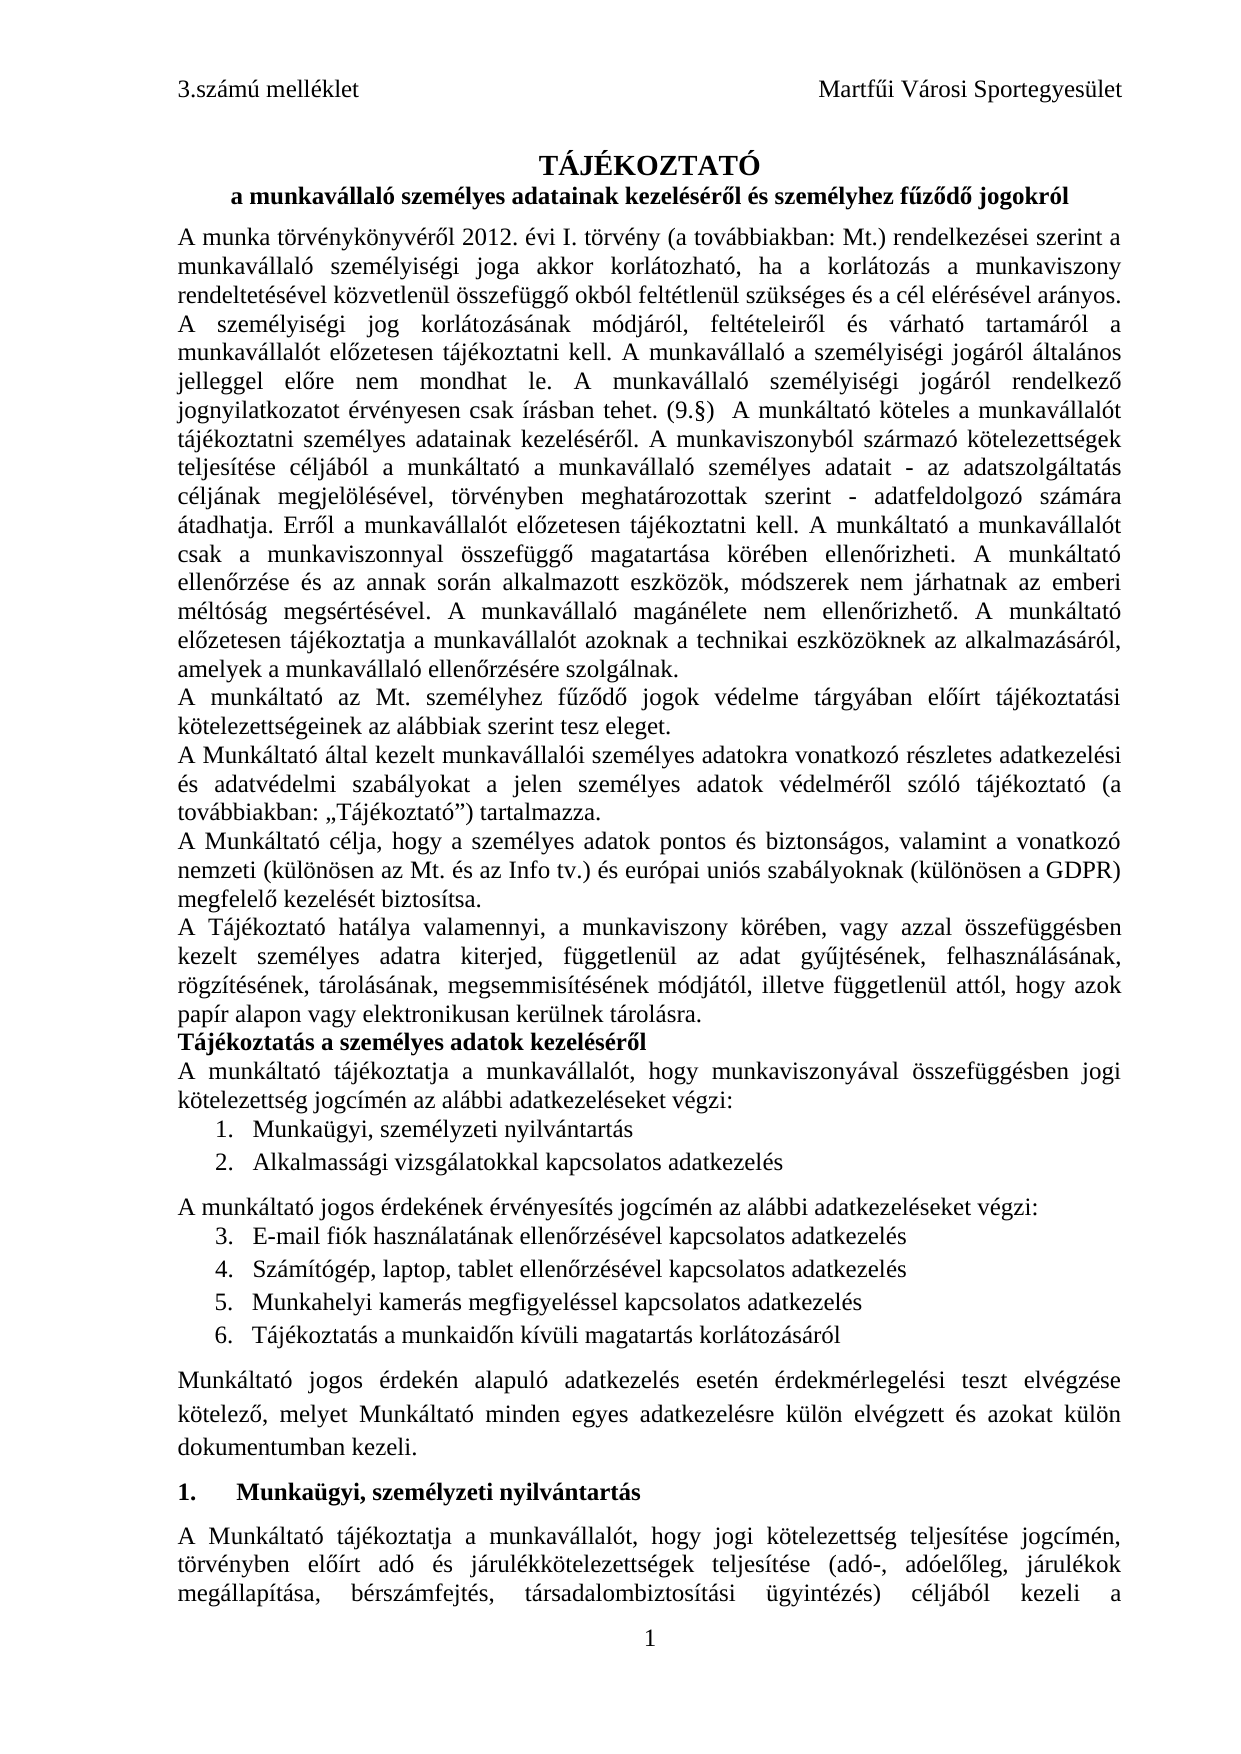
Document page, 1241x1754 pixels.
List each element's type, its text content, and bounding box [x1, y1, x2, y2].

list Számítógép, laptop, tablet ellenőrzésével kapcsolatos adatkezelés [215, 1254, 1122, 1283]
text Munkáltató jogos érdekén alapuló adatkezelés esetén érdekmérlegelési teszt elvégzése kötelező, melyet Munkáltató minden egyes adatkezelésre külön elvégzett és azokat külön dokumentumban kezeli. [177, 1366, 1122, 1460]
list Munkaügyi, személyzeti nyilvántartás [177, 1477, 1122, 1506]
text A munkáltató az Mt. személyhez fűződő jogok védelme tárgyában előírt tájékoztatási kötelezettségeinek az alábbiak szerint tesz eleget. [177, 682, 1122, 740]
list Munkaügyi, személyzeti nyilvántartás [215, 1114, 1122, 1142]
list Tájékoztatás a munkaidőn kívüli magatartás korlátozásáról [214, 1320, 1122, 1349]
list Munkahelyi kamerás megfigyeléssel kapcsolatos adatkezelés [214, 1287, 1122, 1316]
text TÁJÉKOZTATÓ [177, 148, 1122, 181]
text A munkáltató jogos érdekének érvényesítés jogcímén az alábbi adatkezeléseket végzi: [177, 1192, 1122, 1221]
text A Tájékoztató hatálya valamennyi, a munkaviszony körében, vagy azzal összefüggésben kezelt személyes adatra kiterjed, függetlenül az adat gyűjtésének, felhasználásának, rögzítésének, tárolásának, megsemmisítésének módjától, illetve függetlenül attól, hogy azok papír alapon vagy elektronikusan kerülnek tárolásra. [177, 912, 1122, 1027]
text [177, 1521, 1122, 1607]
text A Munkáltató célja, hogy a személyes adatok pontos és biztonságos, valamint a vonatkozó nemzeti (különösen az Mt. és az Info tv.) és európai uniós szabályoknak (különösen a GDPR) megfelelő kezelését biztosítsa. [177, 826, 1122, 912]
text A Munkáltató által kezelt munkavállalói személyes adatokra vonatkozó részletes adatkezelési és adatvédelmi szabályokat a jelen személyes adatok védelméről szóló tájékoztató (a továbbiakban: „Tájékoztató”) tartalmazza. [177, 740, 1122, 826]
list E-mail fiók használatának ellenőrzésével kapcsolatos adatkezelés [215, 1221, 1122, 1250]
text a munkavállaló személyes adatainak kezeléséről és személyhez fűződő jogokról [177, 181, 1122, 210]
list Alkalmassági vizsgálatokkal kapcsolatos adatkezelés [215, 1147, 1122, 1176]
text A munka törvénykönyvéről 2012. évi I. törvény (a továbbiakban: Mt.) rendelkezései szerint a munkavállaló személyiségi joga akkor korlátozható, ha a korlátozás a munkaviszony rendeltetésével közvetlenül összefüggő okból feltétlenül szükséges és a cél elérésével arányos. A személyiségi jog korlátozásának módjáról, feltételeiről és várható tartamáról a munkavállalót előzetesen tájékoztatni kell. A munkavállaló a személyiségi jogáról általános jelleggel előre nem mondhat le. A munkavállaló személyiségi jogáról rendelkező jognyilatkozatot érvényesen csak írásban tehet. (9.§) A munkáltató köteles a munkavállalót tájékoztatni személyes adatainak kezeléséről. A munkaviszonyból származó kötelezettségek teljesítése céljából a munkáltató a munkavállaló személyes adatait - az adatszolgáltatás céljának megjelölésével, törvényben meghatározottak szerint - adatfeldolgozó számára átadhatja. Erről a munkavállalót előzetesen tájékoztatni kell. A munkáltató a munkavállalót csak a munkaviszonnyal összefüggő magatartása körében ellenőrizheti. A munkáltató ellenőrzése és az annak során alkalmazott eszközök, módszerek nem járhatnak az emberi méltóság megsértésével. A munkavállaló magánélete nem ellenőrizhető. A munkáltató előzetesen tájékoztatja a munkavállalót azoknak a technikai eszközöknek az alkalmazásáról, amelyek a munkavállaló ellenőrzésére szolgálnak. [177, 222, 1122, 682]
text A munkáltató tájékoztatja a munkavállalót, hogy munkaviszonyával összefüggésben jogi kötelezettség jogcímén az alábbi adatkezeléseket végzi: [177, 1056, 1122, 1114]
text Tájékoztatás a személyes adatok kezeléséről [177, 1027, 1122, 1056]
